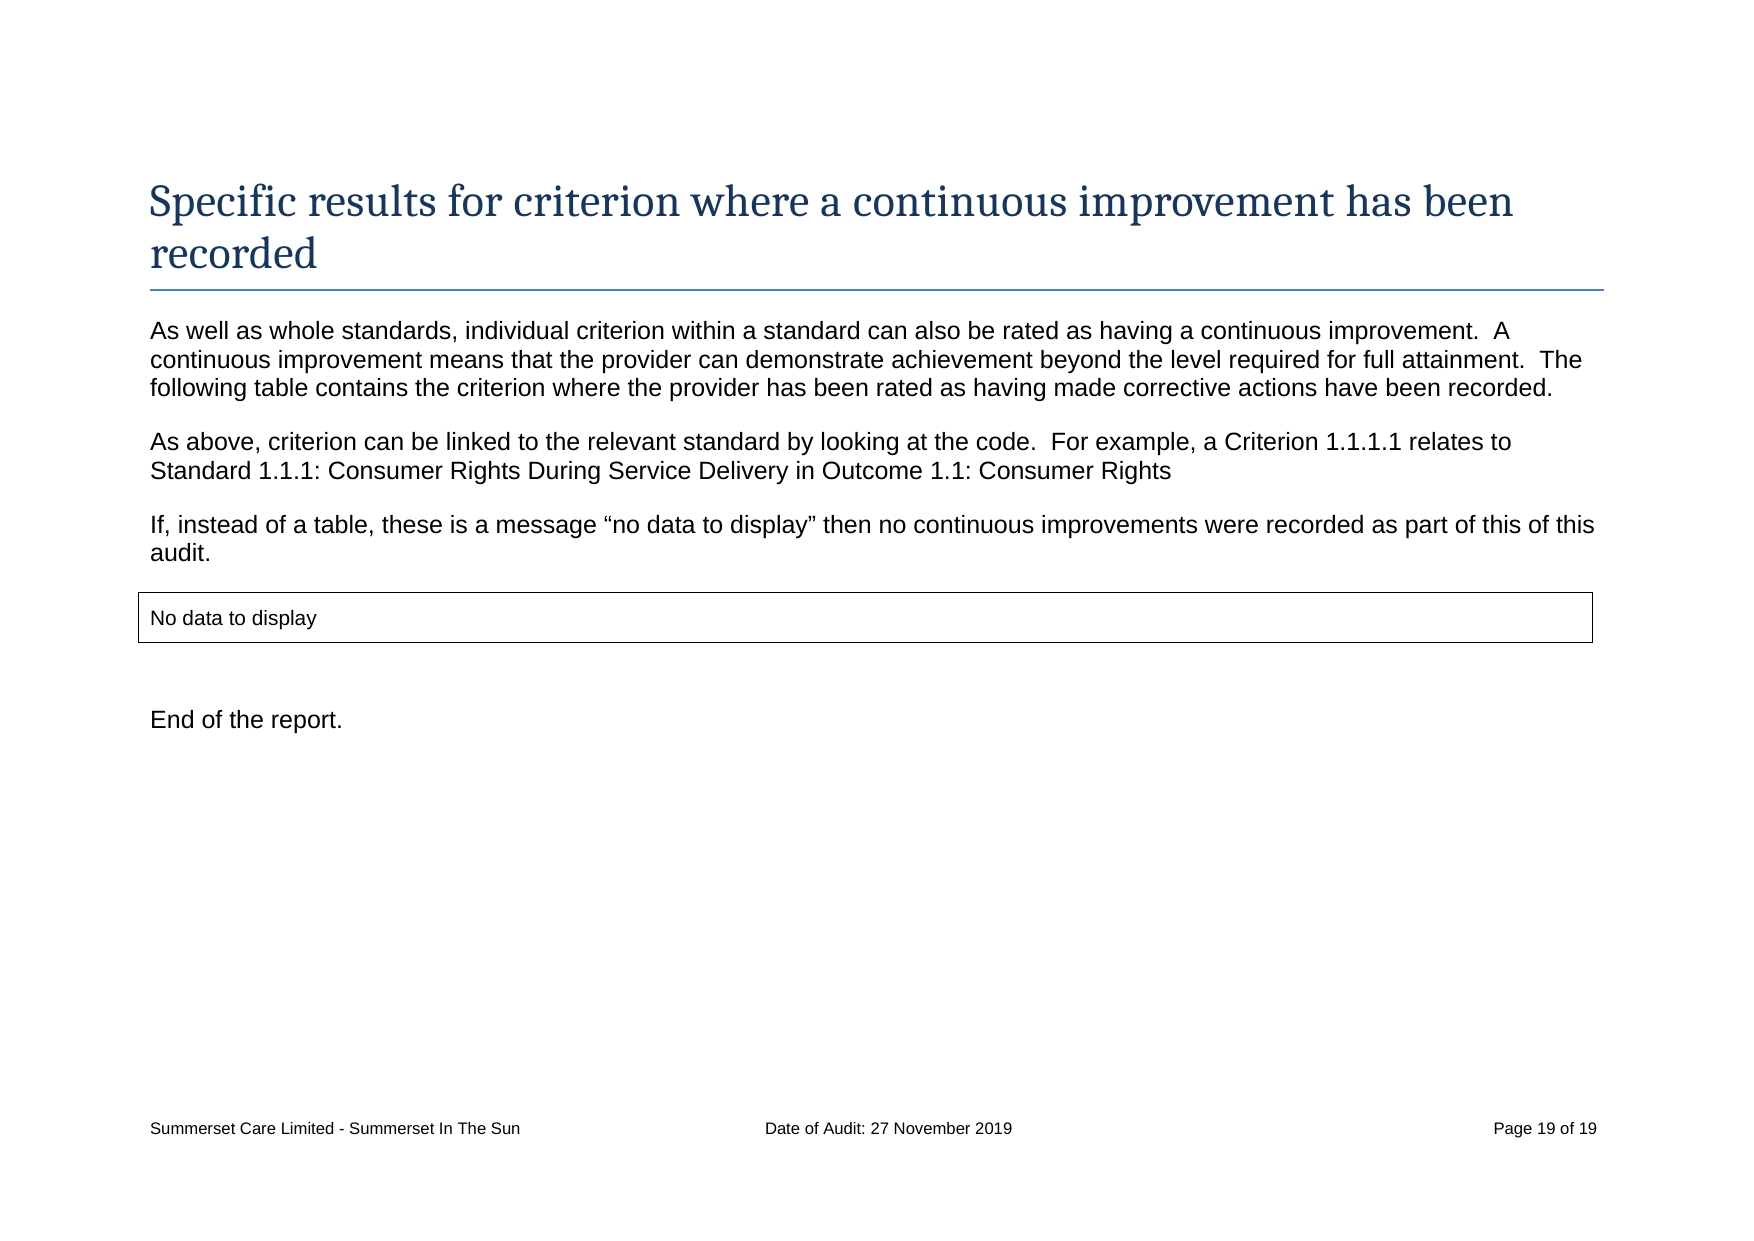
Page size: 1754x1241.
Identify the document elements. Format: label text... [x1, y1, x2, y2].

subtitle Specific results for criterion where a continuous improvement has been recorded [150, 175, 1604, 289]
table_header No data to display [139, 593, 1592, 642]
text As well as whole standards, individual criterion within a standard can also be rated as having a continuous improvement. A continuous improvement means that the provider can demonstrate achievement beyond the level required for full attainment. The following table contains the criterion where the provider has been rated as having made corrective actions have been recorded. [150, 316, 1604, 402]
text End of the report. [150, 704, 1604, 733]
text As above, criterion can be linked to the relevant standard by looking at the code. For example, a Criterion 1.1.1.1 relates to Standard 1.1.1: Consumer Rights During Service Delivery in Outcome 1.1: Consumer Rights [150, 427, 1604, 484]
text If, instead of a table, these is a message “no data to display” then no continuous improvements were recorded as part of this of this audit. [150, 509, 1604, 567]
